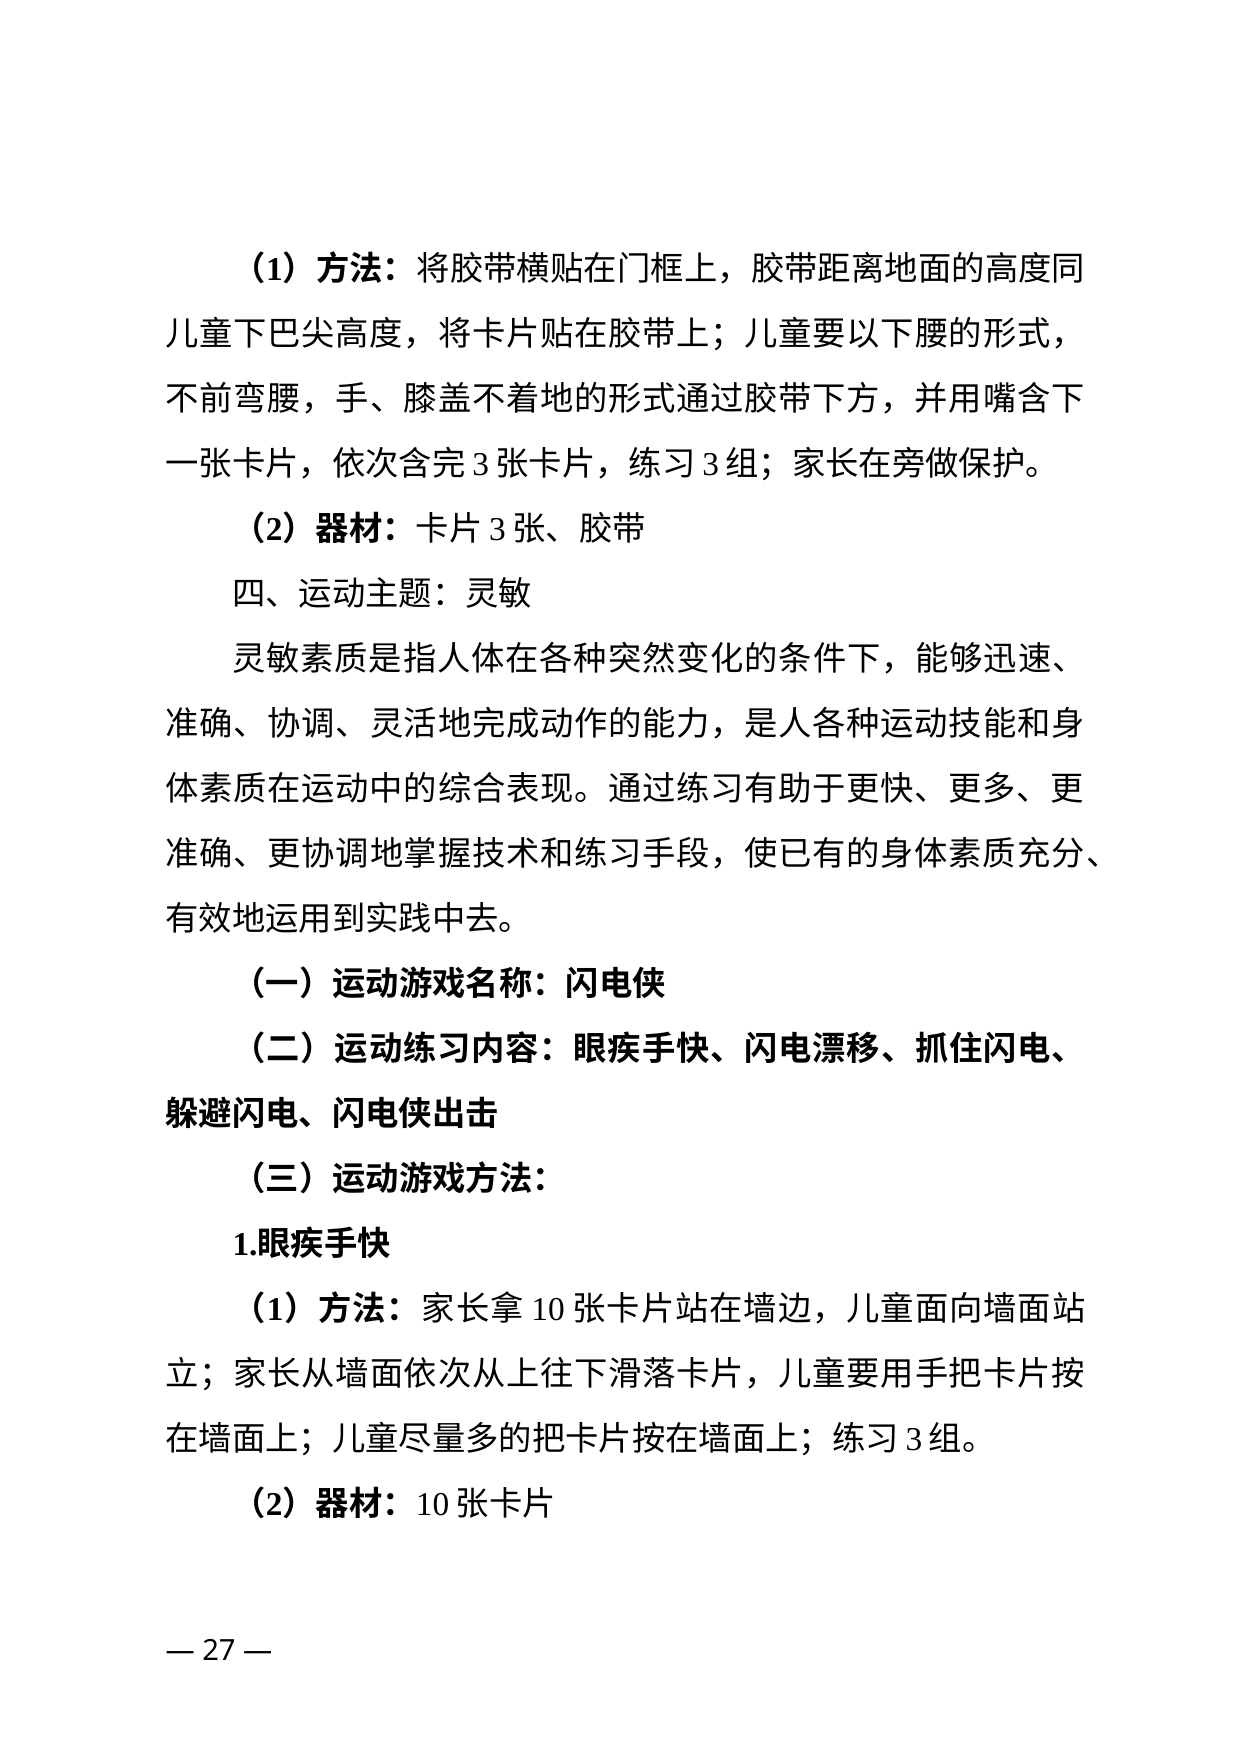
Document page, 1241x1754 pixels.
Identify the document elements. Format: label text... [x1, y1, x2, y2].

text （1）方法：家长拿10张卡片站在墙边，儿童面向墙面站立；家长从墙面依次从上往下滑落卡片，儿童要用手把卡片按在墙面上；儿童尽量多的把卡片按在墙面上；练习3组。 [165, 1273, 1087, 1468]
text （1）方法：将胶带横贴在门框上，胶带距离地面的高度同儿童下巴尖高度，将卡片贴在胶带上；儿童要以下腰的形式，不前弯腰，手、膝盖不着地的形式通过胶带下方，并用嘴含下一张卡片，依次含完3张卡片，练习3组；家长在旁做保护。 [165, 233, 1087, 493]
text （二）运动练习内容：眼疾手快、闪电漂移、抓住闪电、躲避闪电、闪电侠出击 [165, 1013, 1087, 1143]
text （三）运动游戏方法： [165, 1143, 1087, 1208]
text （一）运动游戏名称：闪电侠 [165, 948, 1087, 1013]
text 1.眼疾手快 [165, 1208, 1087, 1273]
text 灵敏素质是指人体在各种突然变化的条件下，能够迅速、准确、协调、灵活地完成动作的能力，是人各种运动技能和身体素质在运动中的综合表现。通过练习有助于更快、更多、更准确、更协调地掌握技术和练习手段，使已有的身体素质充分、有效地运用到实践中去。 [165, 623, 1087, 948]
text 四、运动主题：灵敏 [165, 558, 1087, 623]
text （2）器材：卡片3张、胶带 [165, 493, 1087, 558]
text （2）器材：10张卡片 [165, 1468, 1087, 1533]
